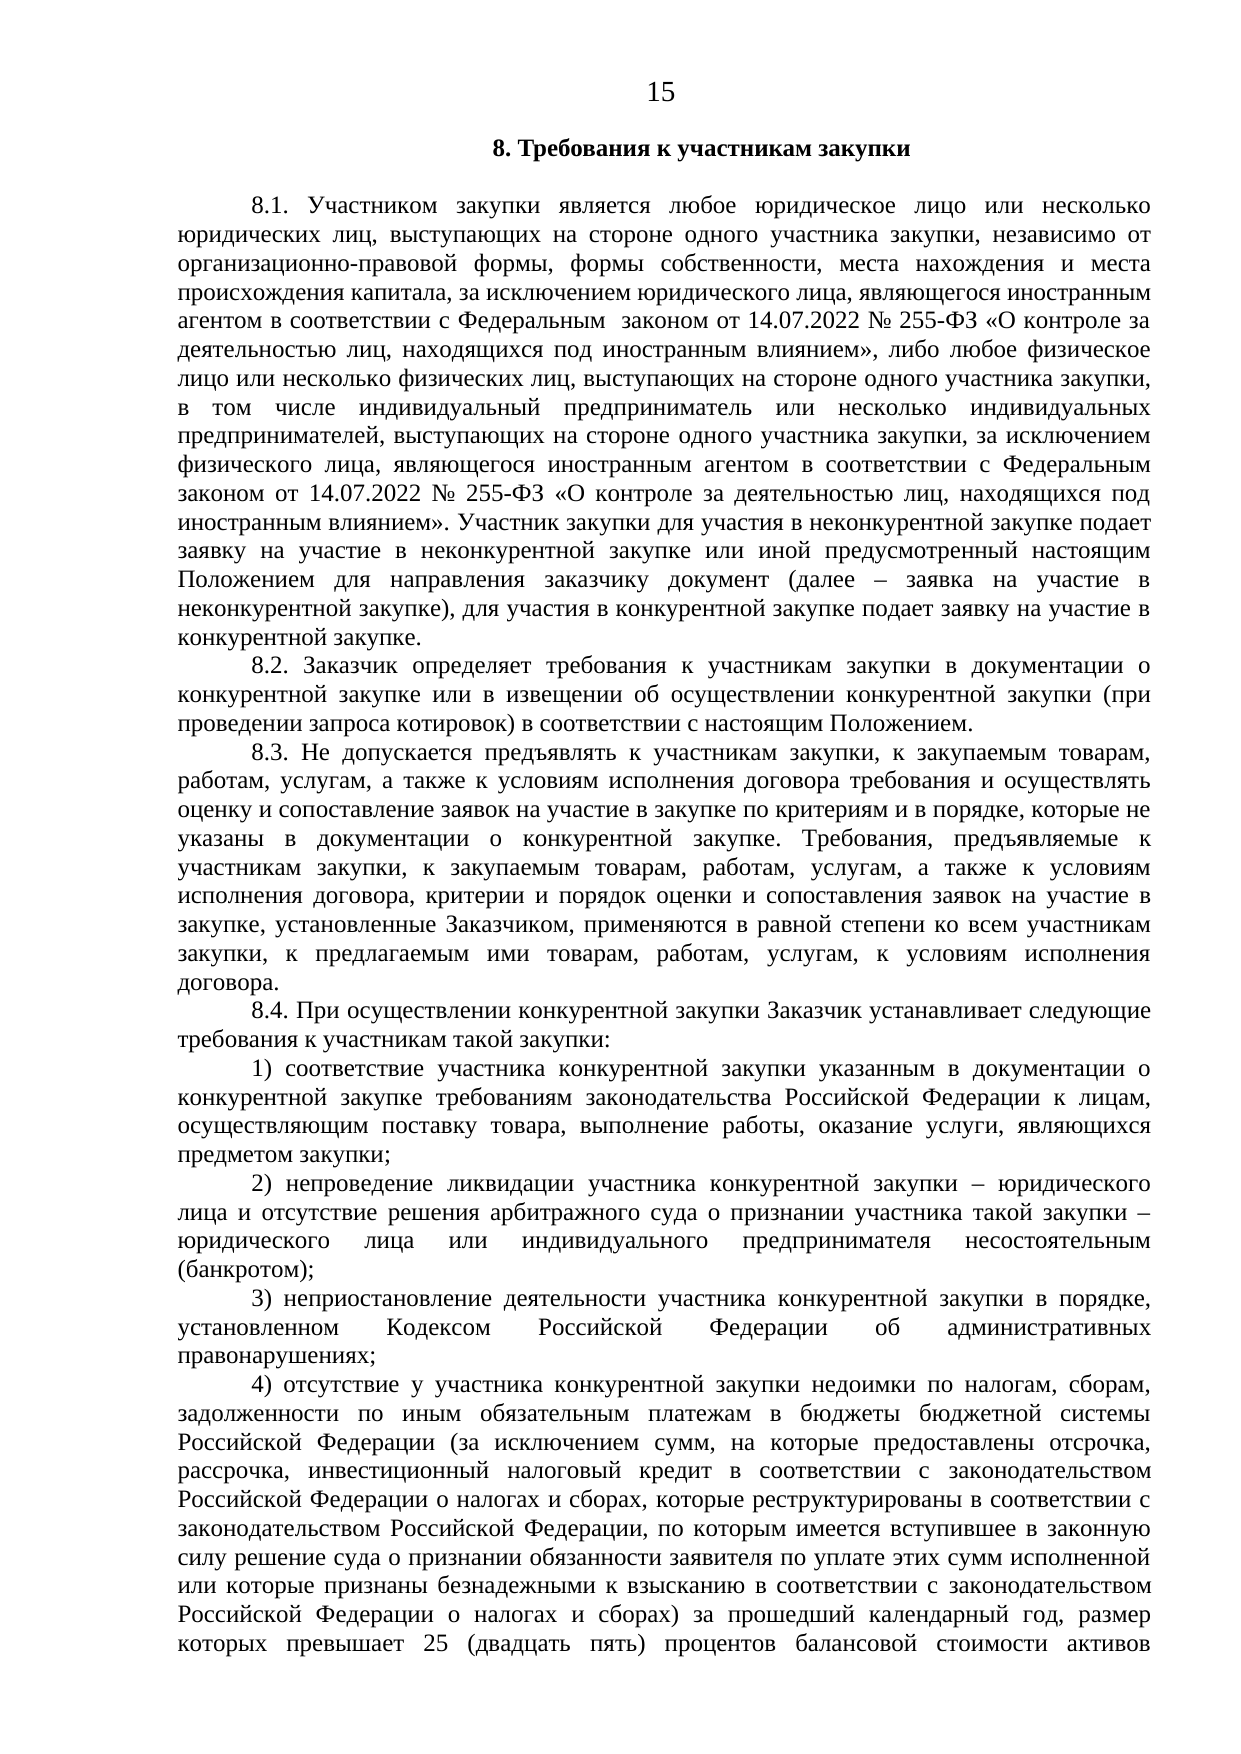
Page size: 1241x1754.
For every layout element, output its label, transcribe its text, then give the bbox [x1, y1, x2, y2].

text 1) соответствие участника конкурентной закупки указанным в документации о конкурентной закупке требованиям законодательства Российской Федерации к лицам, осуществляющим поставку товара, выполнение работы, оказание услуги, являющихся предметом закупки; [177, 1053, 1152, 1168]
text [177, 1369, 1152, 1657]
text 8.2. Заказчик определяет требования к участникам закупки в документации о конкурентной закупке или в извещении об осуществлении конкурентной закупки (при проведении запроса котировок) в соответствии с настоящим Положением. [177, 651, 1152, 737]
text 8.4. При осуществлении конкурентной закупки Заказчик устанавливает следующие требования к участникам такой закупки: [177, 996, 1152, 1053]
text 2) непроведение ликвидации участника конкурентной закупки – юридического лица и отсутствие решения арбитражного суда о признании участника такой закупки – юридического лица или индивидуального предпринимателя несостоятельным (банкротом); [177, 1168, 1152, 1283]
text 8.3. Не допускается предъявлять к участникам закупки, к закупаемым товарам, работам, услугам, а также к условиям исполнения договора требования и осуществлять оценку и сопоставление заявок на участие в закупке по критериям и в порядке, которые не указаны в документации о конкурентной закупке. Требования, предъявляемые к участникам закупки, к закупаемым товарам, работам, услугам, а также к условиям исполнения договора, критерии и порядок оценки и сопоставления заявок на участие в закупке, установленные Заказчиком, применяются в равной степени ко всем участникам закупки, к предлагаемым ими товарам, работам, услугам, к условиям исполнения договора. [177, 737, 1152, 996]
text 8.1. Участником закупки является любое юридическое лицо или несколько юридических лиц, выступающих на стороне одного участника закупки, независимо от организационно-правовой формы, формы собственности, места нахождения и места происхождения капитала, за исключением юридического лица, являющегося иностранным агентом в соответствии с Федеральным законом от 14.07.2022 № 255-ФЗ «О контроле за деятельностью лиц, находящихся под иностранным влиянием», либо любое физическое лицо или несколько физических лиц, выступающих на стороне одного участника закупки, в том числе индивидуальный предприниматель или несколько индивидуальных предпринимателей, выступающих на стороне одного участника закупки, за исключением физического лица, являющегося иностранным агентом в соответствии с Федеральным законом от 14.07.2022 № 255-ФЗ «О контроле за деятельностью лиц, находящихся под иностранным влиянием». Участник закупки для участия в неконкурентной закупке подает заявку на участие в неконкурентной закупке или иной предусмотренный настоящим Положением для направления заказчику документ (далее – заявка на участие в неконкурентной закупке), для участия в конкурентной закупке подает заявку на участие в конкурентной закупке. [177, 191, 1152, 651]
title 8. Требования к участникам закупки [177, 133, 1152, 162]
text 3) неприостановление деятельности участника конкурентной закупки в порядке, установленном Кодексом Российской Федерации об административных правонарушениях; [177, 1283, 1152, 1369]
